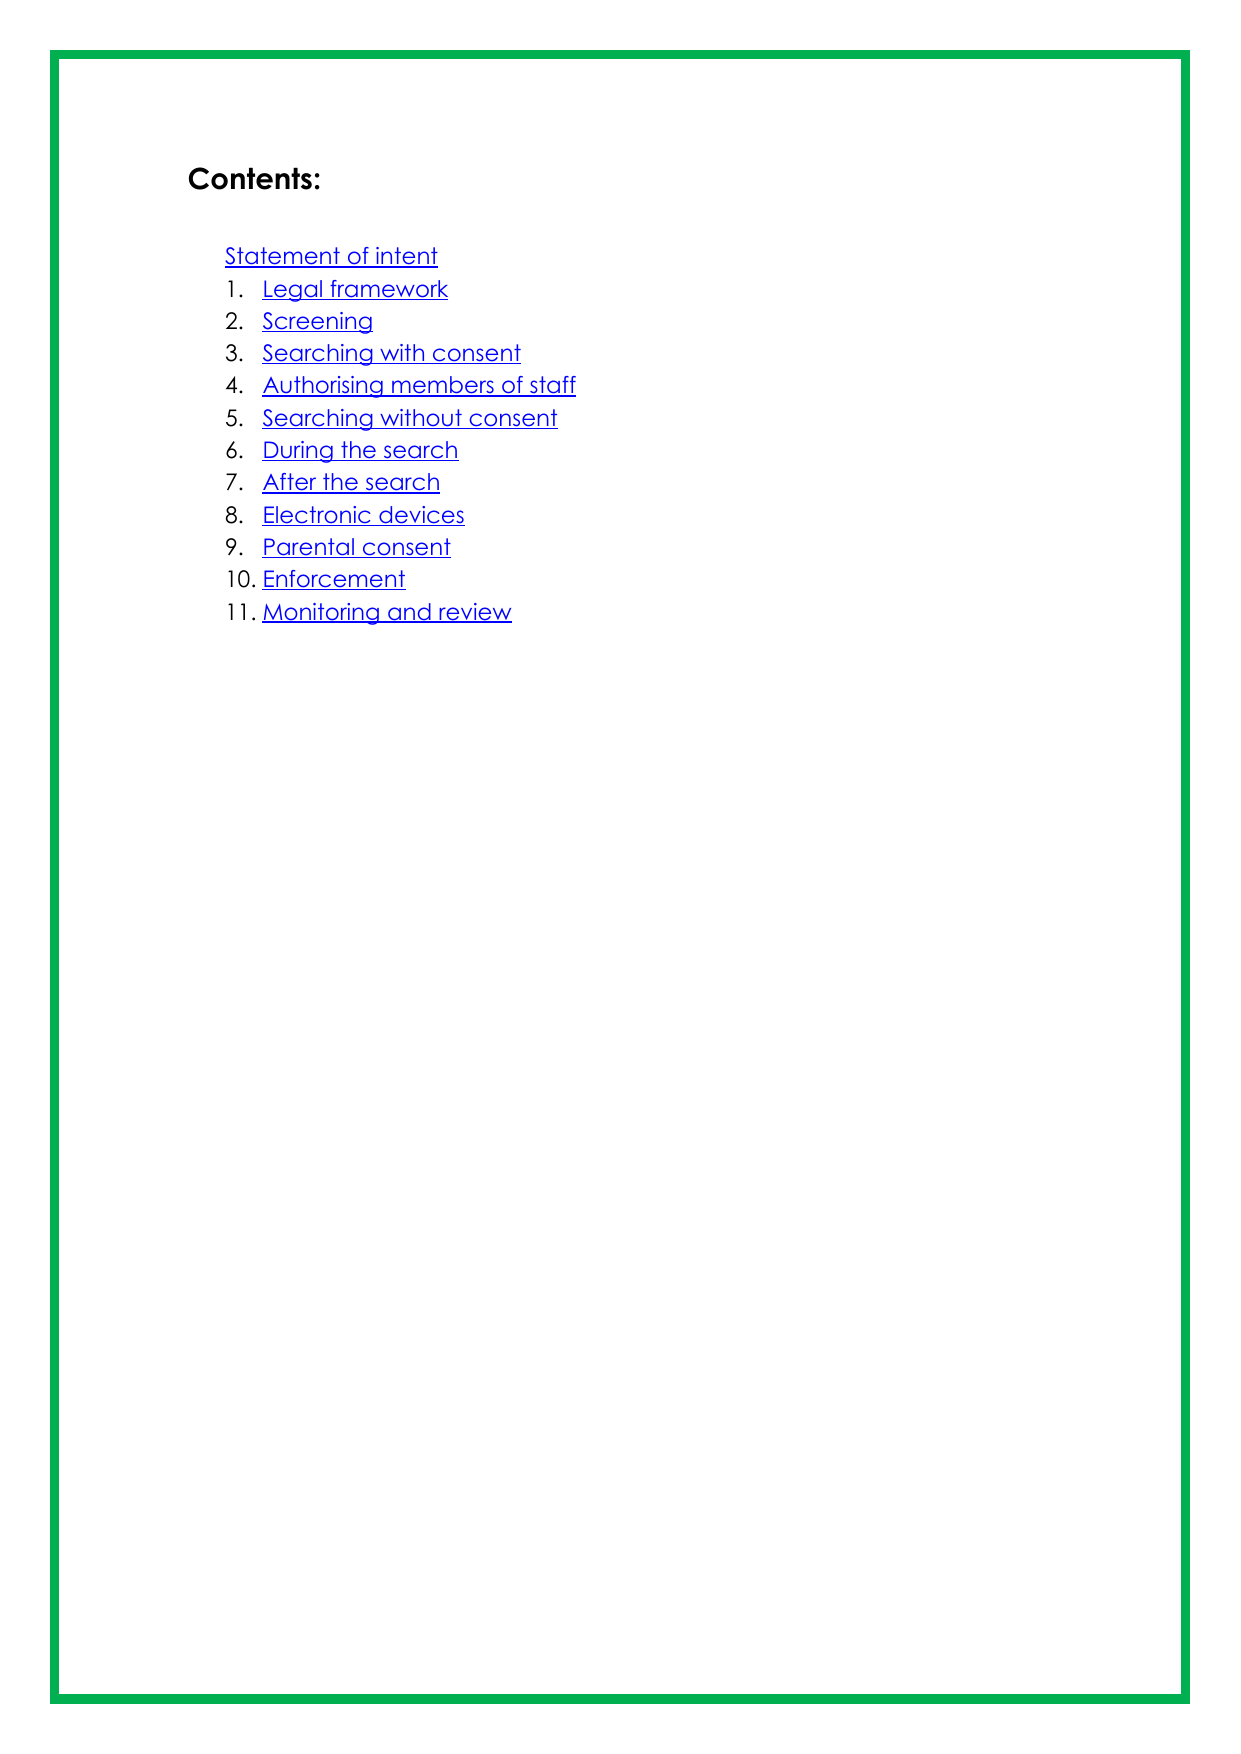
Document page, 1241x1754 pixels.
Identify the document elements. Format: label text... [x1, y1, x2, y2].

list During the search [225, 435, 1090, 463]
list Legal framework [225, 274, 1090, 302]
list Screening [225, 306, 1090, 334]
list Contents: [187, 162, 1090, 196]
list Monitoring and review [225, 597, 1090, 625]
list Enforcement [225, 564, 1090, 593]
list Electronic devices [225, 500, 1090, 528]
list Authorising members of staff [225, 371, 1090, 399]
list Searching with consent [225, 338, 1090, 367]
list Searching without consent [225, 403, 1090, 431]
list Parental consent [225, 532, 1090, 560]
list After the search [225, 468, 1090, 496]
text Statement of intent [225, 242, 1090, 270]
